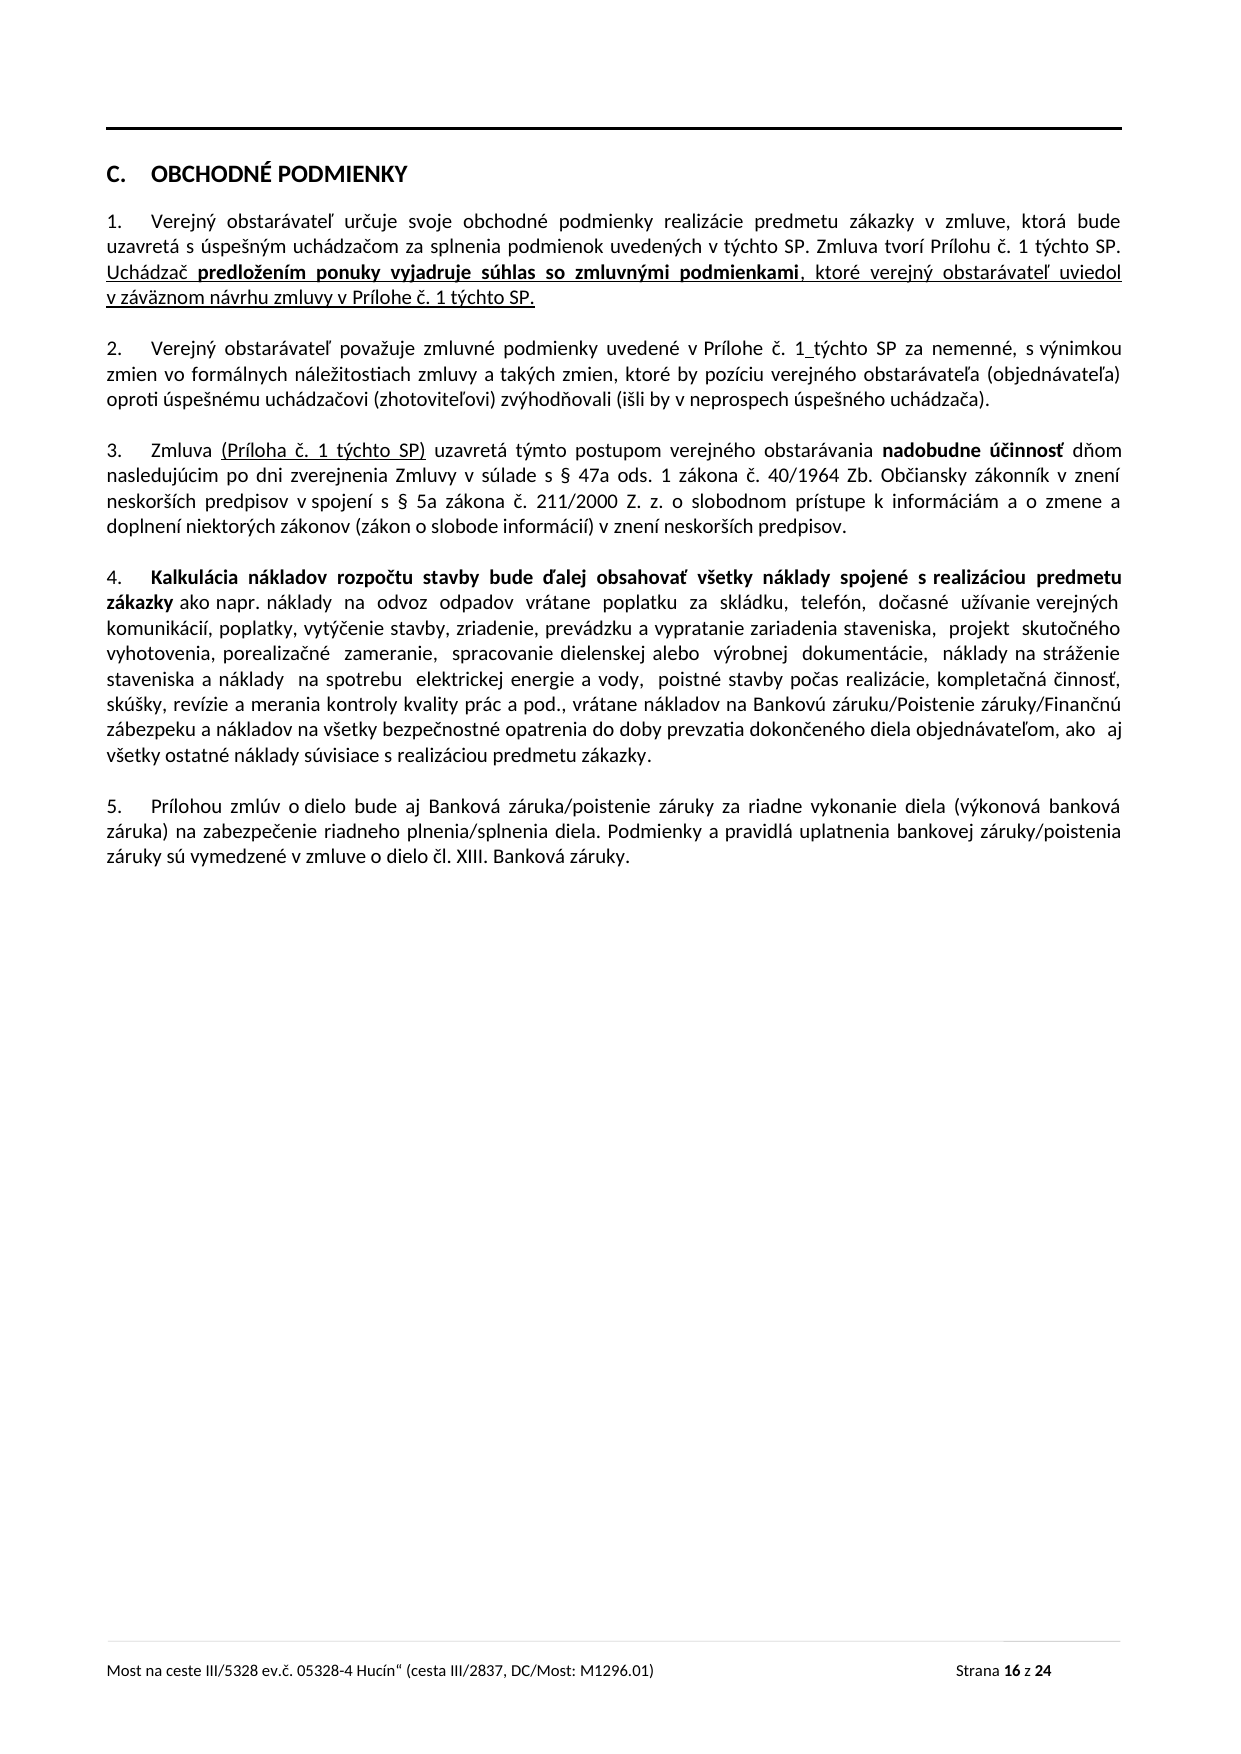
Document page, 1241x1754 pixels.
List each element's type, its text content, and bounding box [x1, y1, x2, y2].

list Verejný obstarávateľ určuje svoje obchodné podmienky realizácie predmetu zákazky v zmluve, ktorá bude uzavretá s úspešným uchádzačom za splnenia podmienok uvedených v týchto SP. Zmluva tvorí Prílohu č. 1 týchto SP. Uchádzač predložením ponuky vyjadruje súhlas so zmluvnými podmienkami, ktoré verejný obstarávateľ uviedol v záväznom návrhu zmluvy v Prílohe č. 1 týchto SP. [106, 282, 1122, 310]
list Verejný obstarávateľ určuje svoje obchodné podmienky realizácie predmetu zákazky v zmluve, ktorá bude uzavretá s úspešným uchádzačom za splnenia podmienok uvedených v týchto SP. Zmluva tvorí Prílohu č. 1 týchto SP. Uchádzač predložením ponuky vyjadruje súhlas so zmluvnými podmienkami, ktoré verejný obstarávateľ uviedol v záväznom návrhu zmluvy v Prílohe č. 1 týchto SP. [106, 208, 1122, 281]
list C. OBCHODNÉ PODMIENKY [106, 159, 1122, 189]
list Kalkulácia nákladov rozpočtu stavby bude ďalej obsahovať všetky náklady spojené s realizáciou predmetu zákazky ako napr. náklady na odvoz odpadov vrátane poplatku za skládku, telefón, dočasné užívanie verejných komunikácií, poplatky, vytýčenie stavby, zriadenie, prevádzku a vypratanie zariadenia staveniska, projekt skutočného vyhotovenia, porealizačné zameranie, spracovanie dielenskej alebo výrobnej dokumentácie, náklady na stráženie staveniska a náklady na spotrebu elektrickej energie a vody, poistné stavby počas realizácie, kompletačná činnosť, skúšky, revízie a merania kontroly kvality prác a pod., vrátane nákladov na Bankovú záruku/Poistenie záruky/Finančnú zábezpeku a nákladov na všetky bezpečnostné opatrenia do doby prevzatia dokončeného diela objednávateľom, ako aj všetky ostatné náklady súvisiace s realizáciou predmetu zákazky. [106, 564, 1122, 767]
list Zmluva (Príloha č. 1 týchto SP) uzavretá týmto postupom verejného obstarávania nadobudne účinnosť dňom nasledujúcim po dni zverejnenia Zmluvy v súlade s § 47a ods. 1 zákona č. 40/1964 Zb. Občiansky zákonník v znení neskorších predpisov v spojení s § 5a zákona č. 211/2000 Z. z. o slobodnom prístupe k informáciám a o zmene a doplnení niektorých zákonov (zákon o slobode informácií) v znení neskorších predpisov. [106, 437, 1122, 539]
list Verejný obstarávateľ považuje zmluvné podmienky uvedené v Prílohe č. 1 týchto SP za nemenné, s výnimkou zmien vo formálnych náležitostiach zmluvy a takých zmien, ktoré by pozíciu verejného obstarávateľa (objednávateľa) oproti úspešnému uchádzačovi (zhotoviteľovi) zvýhodňovali (išli by v neprospech úspešného uchádzača). [106, 335, 1122, 412]
list Prílohou zmlúv o dielo bude aj Banková záruka/poistenie záruky za riadne vykonanie diela (výkonová banková záruka) na zabezpečenie riadneho plnenia/splnenia diela. Podmienky a pravidlá uplatnenia bankovej záruky/poistenia záruky sú vymedzené v zmluve o dielo čl. XIII. Banková záruky. [106, 793, 1122, 869]
